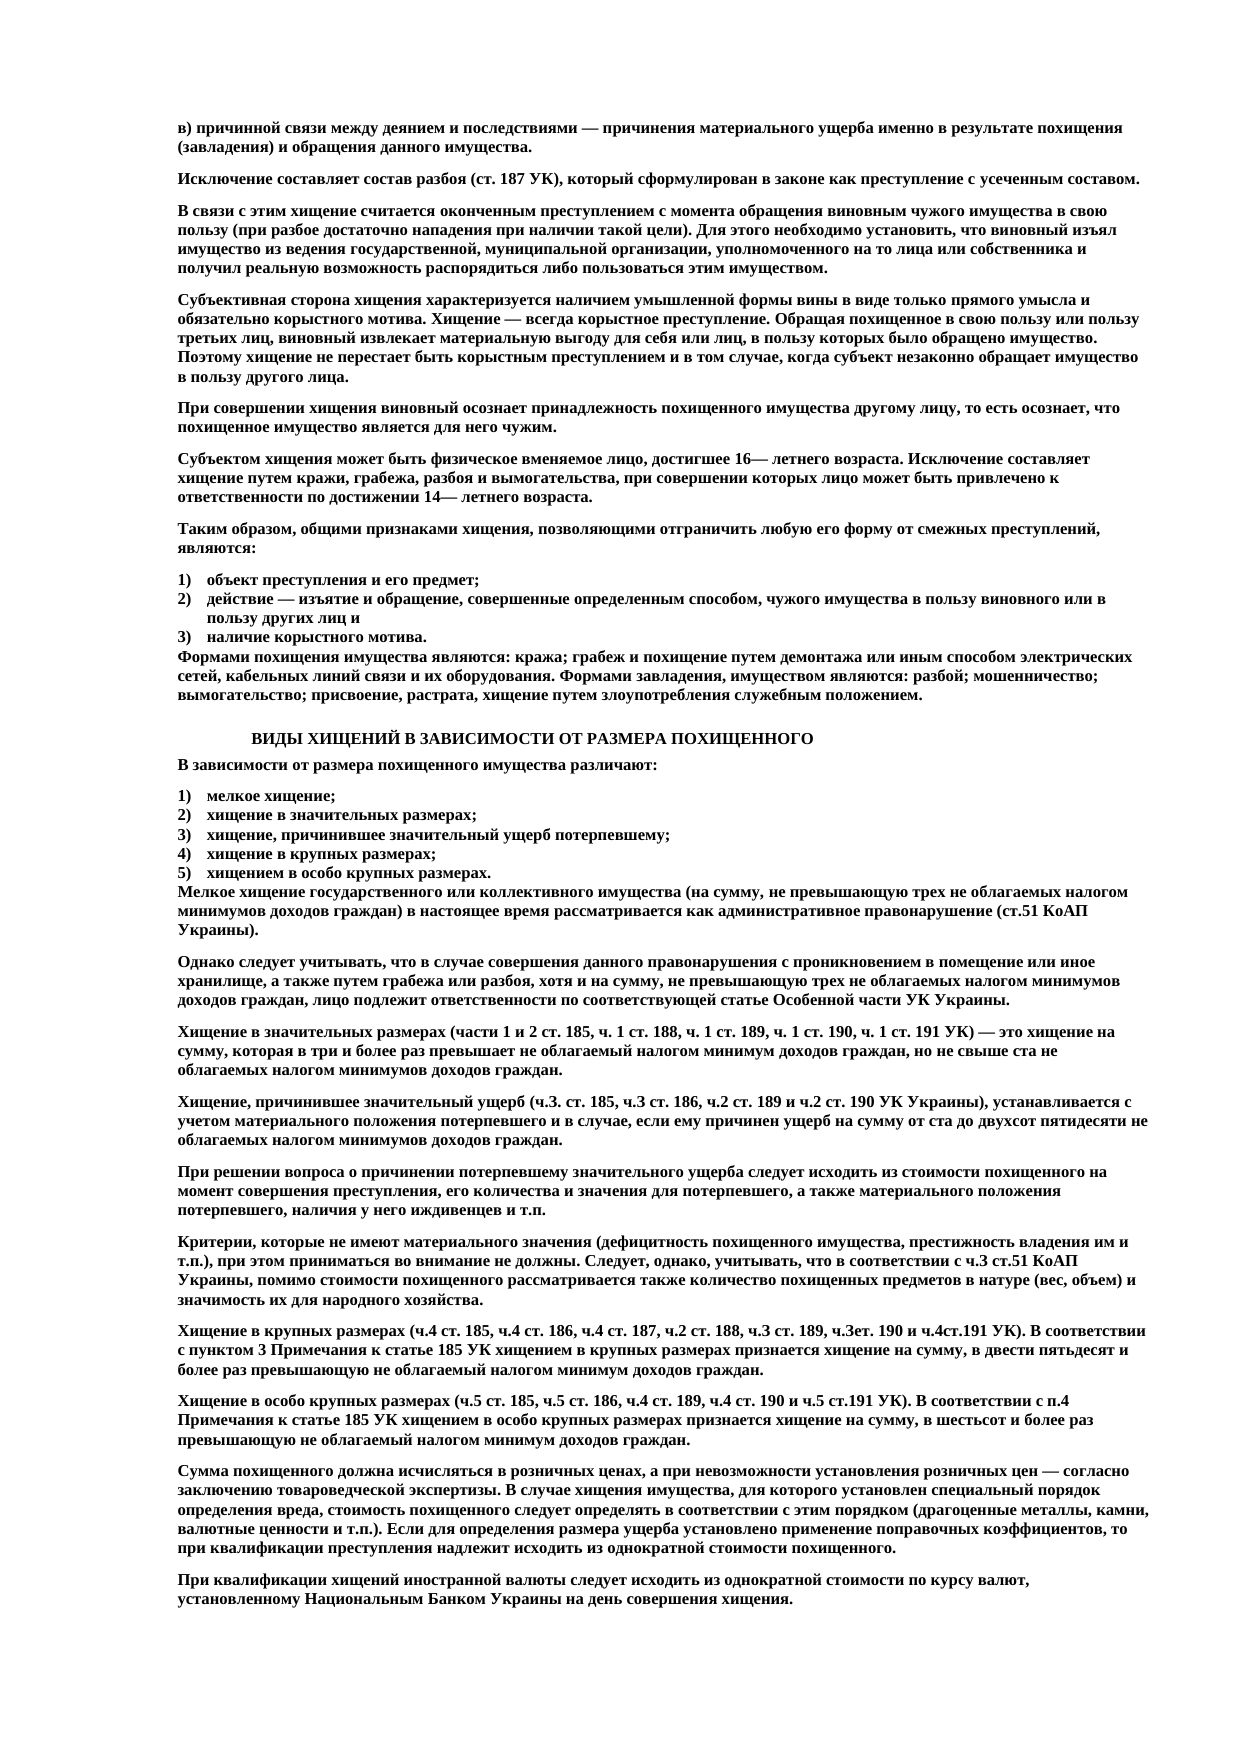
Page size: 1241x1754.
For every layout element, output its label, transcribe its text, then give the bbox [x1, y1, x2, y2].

text В зависимости от размера похищенного имущества различают: [177, 754, 1152, 773]
subtitle ВИДЫ ХИЩЕНИЙ В ЗАВИСИМОСТИ ОТ РАЗМЕРА ПОХИЩЕННОГО [177, 729, 1152, 748]
text Критерии, которые не имеют материального значения (дефицитность похищенного имущества, престижность владения им и т.п.), при этом приниматься во внимание не должны. Следует, однако, учитывать, что в соответствии с ч.З ст.51 КоАП Украины, помимо стоимости похищенного рассматривается также количество похищенных предметов в натуре (вес, объем) и значимость их для народного хозяйства. [177, 1232, 1152, 1308]
text Субъективная сторона хищения характеризуется наличием умышленной формы вины в виде только прямого умысла и обязательно корыстного мотива. Хищение — всегда корыстное преступление. Обращая похищенное в свою пользу или пользу третьих лиц, виновный извлекает материальную выгоду для себя или лиц, в пользу которых было обращено имущество. Поэтому хищение не перестает быть корыстным преступлением и в том случае, когда субъект незаконно обращает имущество в пользу другого лица. [177, 290, 1152, 386]
list 1) объект преступления и его предмет; [177, 570, 1152, 589]
text Исключение составляет состав разбоя (ст. 187 УК), который сформулирован в законе как преступление с усеченным составом. [177, 169, 1152, 188]
text При решении вопроса о причинении потерпевшему значительного ущерба следует исходить из стоимости похищенного на момент совершения преступления, его количества и значения для потерпевшего, а также материального положения потерпевшего, наличия у него иждивенцев и т.п. [177, 1162, 1152, 1219]
text Хищение в значительных размерах (части 1 и 2 ст. 185, ч. 1 ст. 188, ч. 1 ст. 189, ч. 1 ст. 190, ч. 1 ст. 191 УК) — это хищение на сумму, которая в три и более раз превышает не облагаемый налогом минимум доходов граждан, но не свыше ста не облагаемых налогом минимумов доходов граждан. [177, 1022, 1152, 1079]
text Таким образом, общими признаками хищения, позволяющими отграничить любую его форму от смежных преступлений, являются: [177, 519, 1152, 557]
text Хищение в особо крупных размерах (ч.5 ст. 185, ч.5 ст. 186, ч.4 ст. 189, ч.4 ст. 190 и ч.5 ст.191 УК). В соответствии с п.4 Примечания к статье 185 УК хищением в особо крупных размерах признается хищение на сумму, в шестьсот и более раз превышающую не облагаемый налогом минимум доходов граждан. [177, 1391, 1152, 1448]
list 3) хищение, причинившее значительный ущерб потерпевшему; [177, 824, 1152, 843]
list 5) хищением в особо крупных размерах. [177, 863, 1152, 882]
text В связи с этим хищение считается оконченным преступлением с момента обращения виновным чужого имущества в свою пользу (при разбое достаточно нападения при наличии такой цели). Для этого необходимо установить, что виновный изъял имущество из ведения государственной, муниципальной организации, уполномоченного на то лица или собственника и получил реальную возможность распорядиться либо пользоваться этим имуществом. [177, 201, 1152, 277]
text При квалификации хищений иностранной валюты следует исходить из однократной стоимости по курсу валют, установленному Национальным Банком Украины на день совершения хищения. [177, 1569, 1152, 1608]
text Однако следует учитывать, что в случае совершения данного правонарушения с проникновением в помещение или иное хранилище, а также путем грабежа или разбоя, хотя и на сумму, не превышающую трех не облагаемых налогом минимумов доходов граждан, лицо подлежит ответственности по соответствующей статье Особенной части УК Украины. [177, 952, 1152, 1009]
list 4) хищение в крупных размерах; [177, 843, 1152, 863]
text Сумма похищенного должна исчисляться в розничных ценах, а при невозможности установления розничных цен — согласно заключению товароведческой экспертизы. В случае хищения имущества, для которого установлен специальный порядок определения вреда, стоимость похищенного следует определять в соответствии с этим порядком (драгоценные металлы, камни, валютные ценности и т.п.). Если для определения размера ущерба установлено применение поправочных коэффициентов, то при квалификации преступления надлежит исходить из однократной стоимости похищенного. [177, 1461, 1152, 1557]
list 3) наличие корыстного мотива. [177, 627, 1152, 646]
text в) причинной связи между деянием и последствиями — причинения материального ущерба именно в результате похищения (завладения) и обращения данного имущества. [177, 118, 1152, 156]
text Формами похищения имущества являются: кража; грабеж и похищение путем демонтажа или иным способом электрических сетей, кабельных линий связи и их оборудования. Формами завладения, имуществом являются: разбой; мошенничество; вымогательство; присвоение, растрата, хищение путем злоупотребления служебным положением. [177, 646, 1152, 704]
list 2) хищение в значительных размерах; [177, 805, 1152, 824]
text При совершении хищения виновный осознает принадлежность похищенного имущества другому лицу, то есть осознает, что похищенное имущество является для него чужим. [177, 398, 1152, 436]
list 1) мелкое хищение; [177, 786, 1152, 805]
list 2) действие — изъятие и обращение, совершенные определенным способом, чужого имущества в пользу виновного или в пользу других лиц и [177, 589, 1152, 627]
text Хищение, причинившее значительный ущерб (ч.З. ст. 185, ч.З ст. 186, ч.2 ст. 189 и ч.2 ст. 190 УК Украины), устанавливается с учетом материального положения потерпевшего и в случае, если ему причинен ущерб на сумму от ста до двухсот пятидесяти не облагаемых налогом минимумов доходов граждан. [177, 1092, 1152, 1149]
text Хищение в крупных размерах (ч.4 ст. 185, ч.4 ст. 186, ч.4 ст. 187, ч.2 ст. 188, ч.З ст. 189, ч.Зет. 190 и ч.4ст.191 УК). В соответствии с пунктом 3 Примечания к статье 185 УК хищением в крупных размерах признается хищение на сумму, в двести пятьдесят и более раз превышающую не облагаемый налогом минимум доходов граждан. [177, 1321, 1152, 1378]
text Субъектом хищения может быть физическое вменяемое лицо, достигшее 16— летнего возраста. Исключение составляет хищение путем кражи, грабежа, разбоя и вымогательства, при совершении которых лицо может быть привлечено к ответственности по достижении 14— летнего возраста. [177, 449, 1152, 506]
text Мелкое хищение государственного или коллективного имущества (на сумму, не превышающую трех не облагаемых налогом минимумов доходов граждан) в настоящее время рассматривается как административное правонарушение (ст.51 КоАП Украины). [177, 882, 1152, 939]
